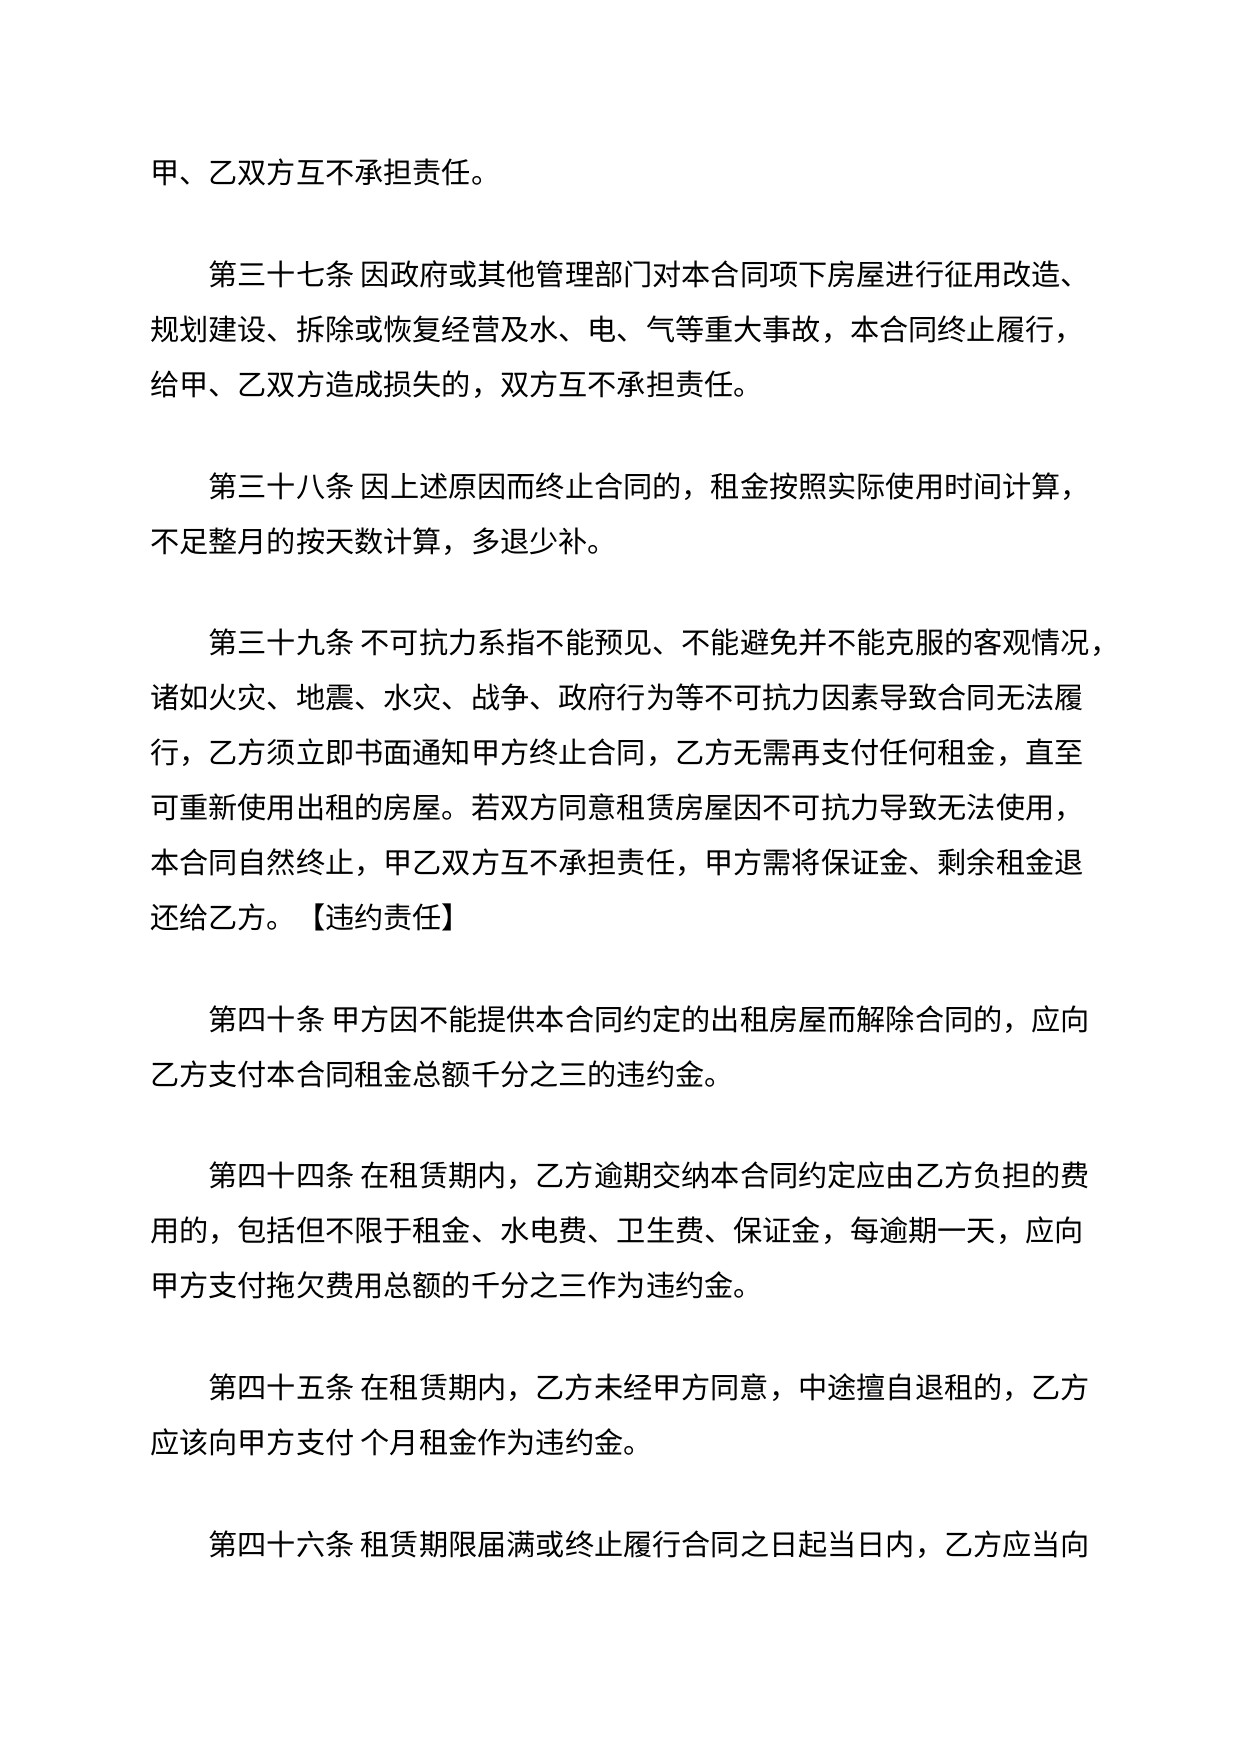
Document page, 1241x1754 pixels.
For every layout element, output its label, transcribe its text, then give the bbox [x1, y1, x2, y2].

text 第四十四条 在租赁期内，乙方逾期交纳本合同约定应由乙方负担的费用的，包括但不限于租金、水电费、卫生费、保证金，每逾期一天，应向甲方支付拖欠费用总额的千分之三作为违约金。 [150, 1153, 1090, 1305]
text 第四十五条 在租赁期内，乙方未经甲方同意，中途擅自退租的，乙方应该向甲方支付 个月租金作为违约金。 [150, 1364, 1090, 1462]
text 第三十七条 因政府或其他管理部门对本合同项下房屋进行征用改造、规划建设、拆除或恢复经营及水、电、气等重大事故，本合同终止履行，给甲、乙双方造成损失的，双方互不承担责任。 [150, 252, 1090, 404]
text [150, 150, 1090, 192]
text 第三十八条 因上述原因而终止合同的，租金按照实际使用时间计算，不足整月的按天数计算，多退少补。 [150, 463, 1090, 561]
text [150, 1521, 1090, 1563]
text 第四十条 甲方因不能提供本合同约定的出租房屋而解除合同的，应向乙方支付本合同租金总额千分之三的违约金。 [150, 996, 1090, 1093]
text 第三十九条 不可抗力系指不能预见、不能避免并不能克服的客观情况，诸如火灾、地震、水灾、战争、政府行为等不可抗力因素导致合同无法履行，乙方须立即书面通知甲方终止合同，乙方无需再支付任何租金，直至可重新使用出租的房屋。若双方同意租赁房屋因不可抗力导致无法使用，本合同自然终止，甲乙双方互不承担责任，甲方需将保证金、剩余租金退还给乙方。【违约责任】 [150, 620, 1090, 937]
